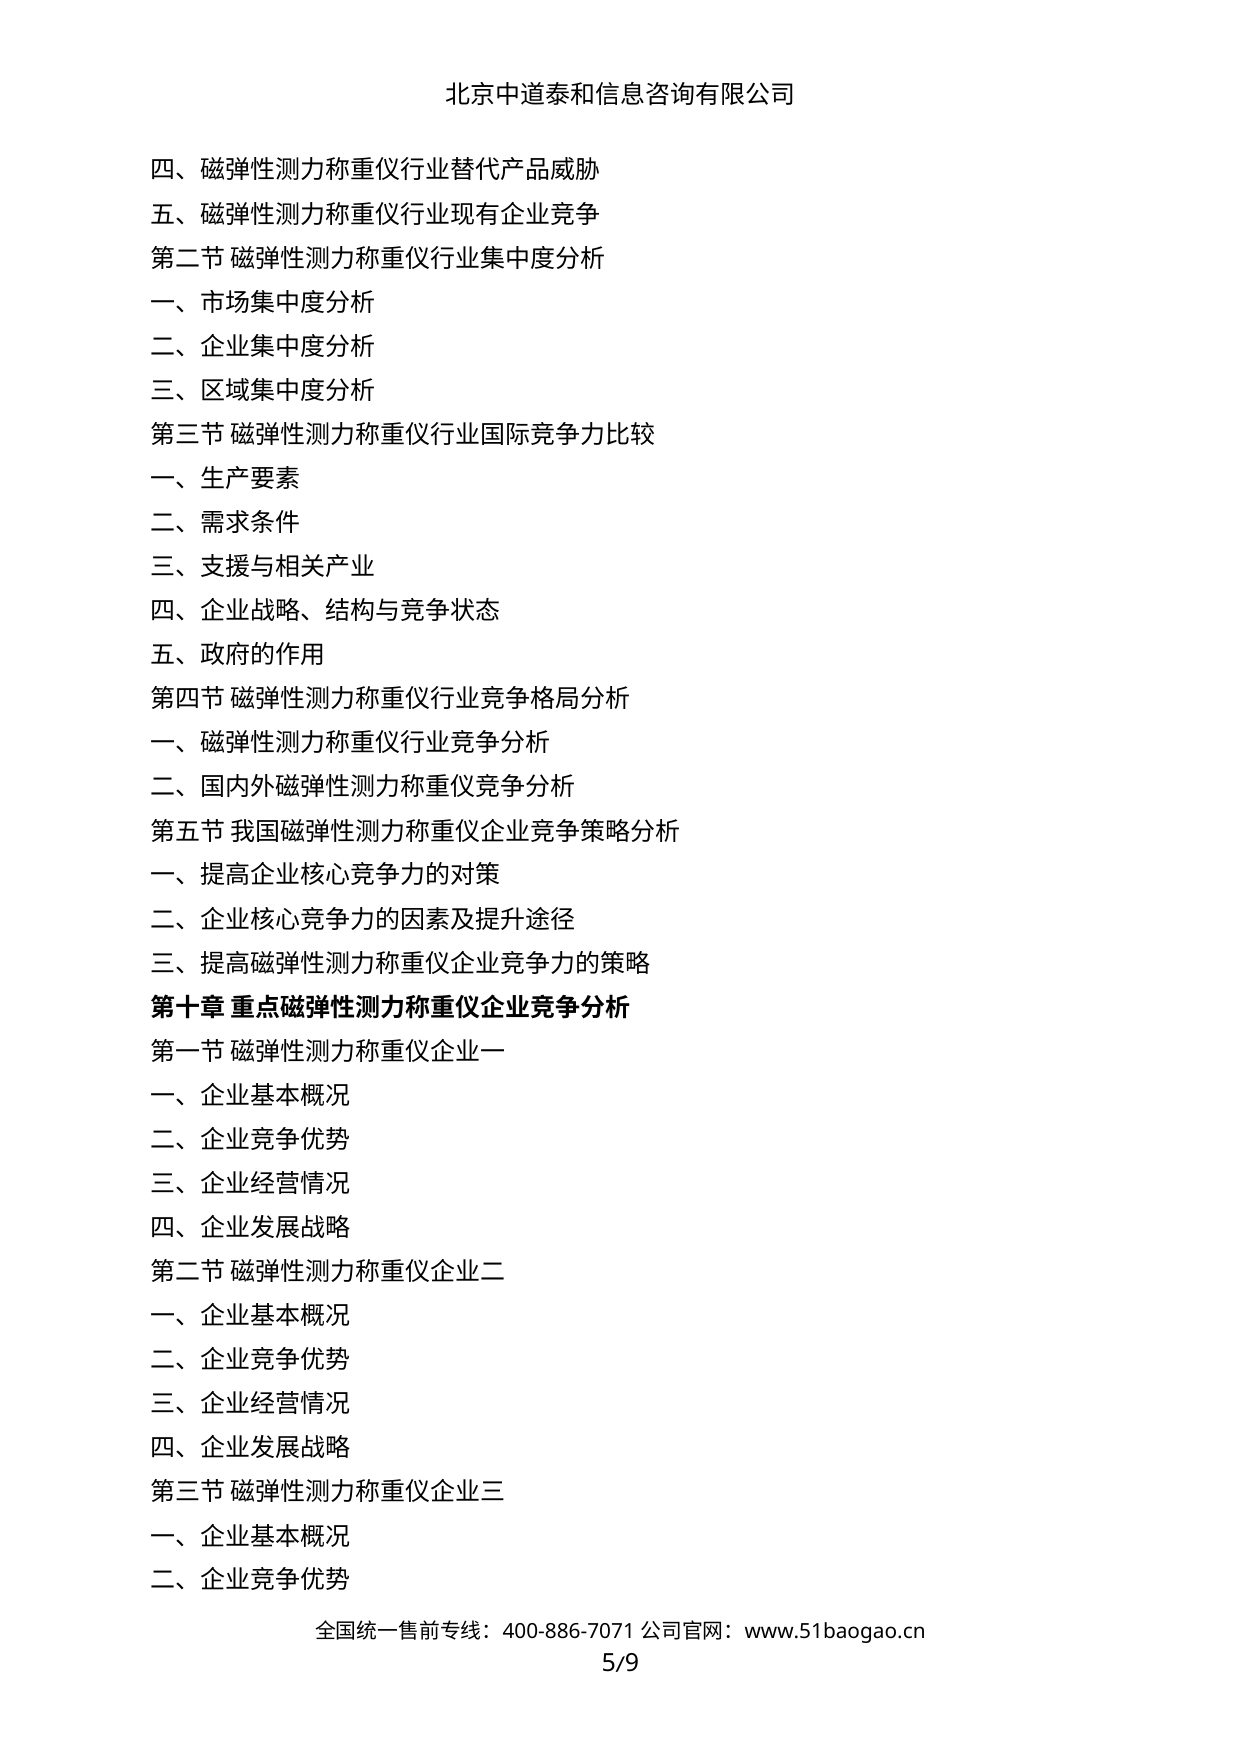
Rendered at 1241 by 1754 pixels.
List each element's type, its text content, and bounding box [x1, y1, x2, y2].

text 二、企业集中度分析 [150, 326, 1090, 362]
text 第二节 磁弹性测力称重仪企业二 [150, 1252, 1090, 1288]
text 三、支援与相关产业 [150, 547, 1090, 583]
text 一、企业基本概况 [150, 1075, 1090, 1112]
text 第五节 我国磁弹性测力称重仪企业竞争策略分析 [150, 811, 1090, 847]
text 四、企业发展战略 [150, 1428, 1090, 1464]
text 五、政府的作用 [150, 635, 1090, 671]
text 二、企业核心竞争力的因素及提升途径 [150, 899, 1090, 935]
text 四、企业战略、结构与竞争状态 [150, 591, 1090, 627]
text 三、企业经营情况 [150, 1384, 1090, 1420]
text 三、企业经营情况 [150, 1163, 1090, 1200]
text 一、提高企业核心竞争力的对策 [150, 855, 1090, 891]
text 二、企业竞争优势 [150, 1560, 1090, 1596]
text 一、企业基本概况 [150, 1516, 1090, 1552]
text 第二节 磁弹性测力称重仪行业集中度分析 [150, 238, 1090, 274]
text 二、需求条件 [150, 502, 1090, 539]
text 三、区域集中度分析 [150, 370, 1090, 407]
text 一、市场集中度分析 [150, 282, 1090, 318]
text 一、生产要素 [150, 458, 1090, 495]
text 二、国内外磁弹性测力称重仪竞争分析 [150, 767, 1090, 803]
text 一、磁弹性测力称重仪行业竞争分析 [150, 723, 1090, 759]
text 一、企业基本概况 [150, 1296, 1090, 1332]
text 三、提高磁弹性测力称重仪企业竞争力的策略 [150, 943, 1090, 979]
text 第一节 磁弹性测力称重仪企业一 [150, 1031, 1090, 1067]
text 五、磁弹性测力称重仪行业现有企业竞争 [150, 194, 1090, 230]
text 第三节 磁弹性测力称重仪企业三 [150, 1472, 1090, 1508]
text 二、企业竞争优势 [150, 1119, 1090, 1156]
text 第三节 磁弹性测力称重仪行业国际竞争力比较 [150, 414, 1090, 451]
text 第十章 重点磁弹性测力称重仪企业竞争分析 [150, 987, 1090, 1023]
text 第四节 磁弹性测力称重仪行业竞争格局分析 [150, 679, 1090, 715]
text 四、企业发展战略 [150, 1207, 1090, 1244]
text 二、企业竞争优势 [150, 1340, 1090, 1376]
text 四、磁弹性测力称重仪行业替代产品威胁 [150, 150, 1090, 186]
